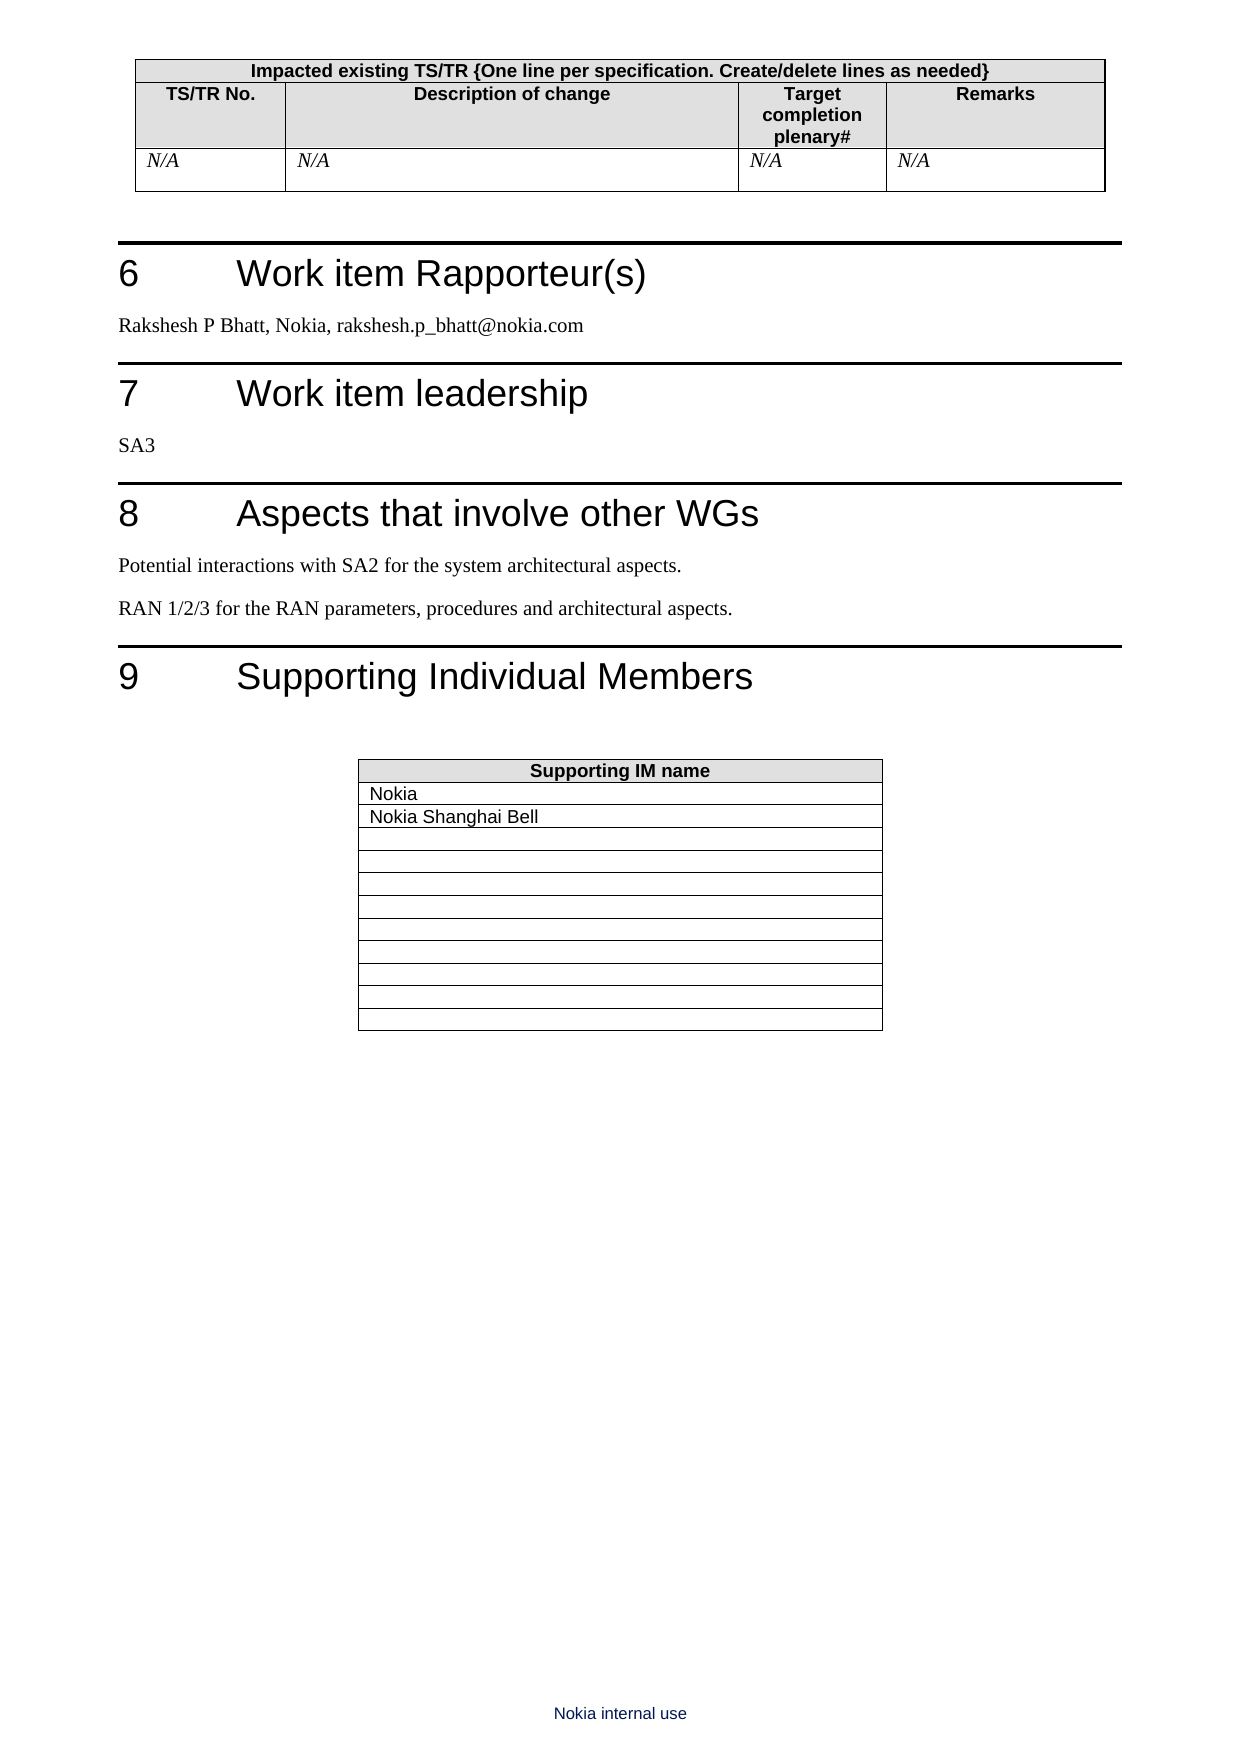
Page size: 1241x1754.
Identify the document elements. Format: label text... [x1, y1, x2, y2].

text SA3 [118, 433, 1122, 457]
table_cell [359, 851, 882, 872]
table_cell [359, 964, 882, 985]
table_cell [359, 896, 882, 917]
table_header Impacted existing TS/TR {One line per specification. Create/delete lines as needed} [136, 60, 1104, 82]
table_cell N/A [286, 149, 738, 191]
table_cell [359, 828, 882, 849]
subtitle 6 Work item Rapporteur(s) [118, 245, 1122, 294]
table_cell Target completion plenary# [739, 83, 886, 147]
subtitle 7 Work item leadership [118, 365, 1122, 414]
table_cell [359, 941, 882, 963]
table_cell N/A [739, 149, 886, 191]
table_cell Description of change [286, 83, 738, 147]
table_cell TS/TR No. [136, 83, 285, 147]
table_cell [359, 919, 882, 940]
table_cell Nokia Shanghai Bell [359, 805, 882, 827]
text Potential interactions with SA2 for the system architectural aspects. [118, 553, 1122, 577]
text RAN 1/2/3 for the RAN parameters, procedures and architectural aspects. [118, 596, 1122, 620]
table_cell [359, 873, 882, 895]
table_cell Nokia [359, 783, 882, 804]
table_cell N/A [136, 149, 285, 191]
subtitle 8 Aspects that involve other WGs [118, 485, 1122, 534]
text Rakshesh P Bhatt, Nokia, rakshesh.p_bhatt@nokia.com [118, 313, 1122, 337]
table_cell [359, 1009, 882, 1030]
table_cell Remarks [887, 83, 1104, 147]
table_cell N/A [887, 149, 1104, 191]
subtitle 9 Supporting Individual Members [118, 648, 1122, 698]
table_cell [359, 986, 882, 1008]
table_header Supporting IM name [359, 760, 882, 782]
